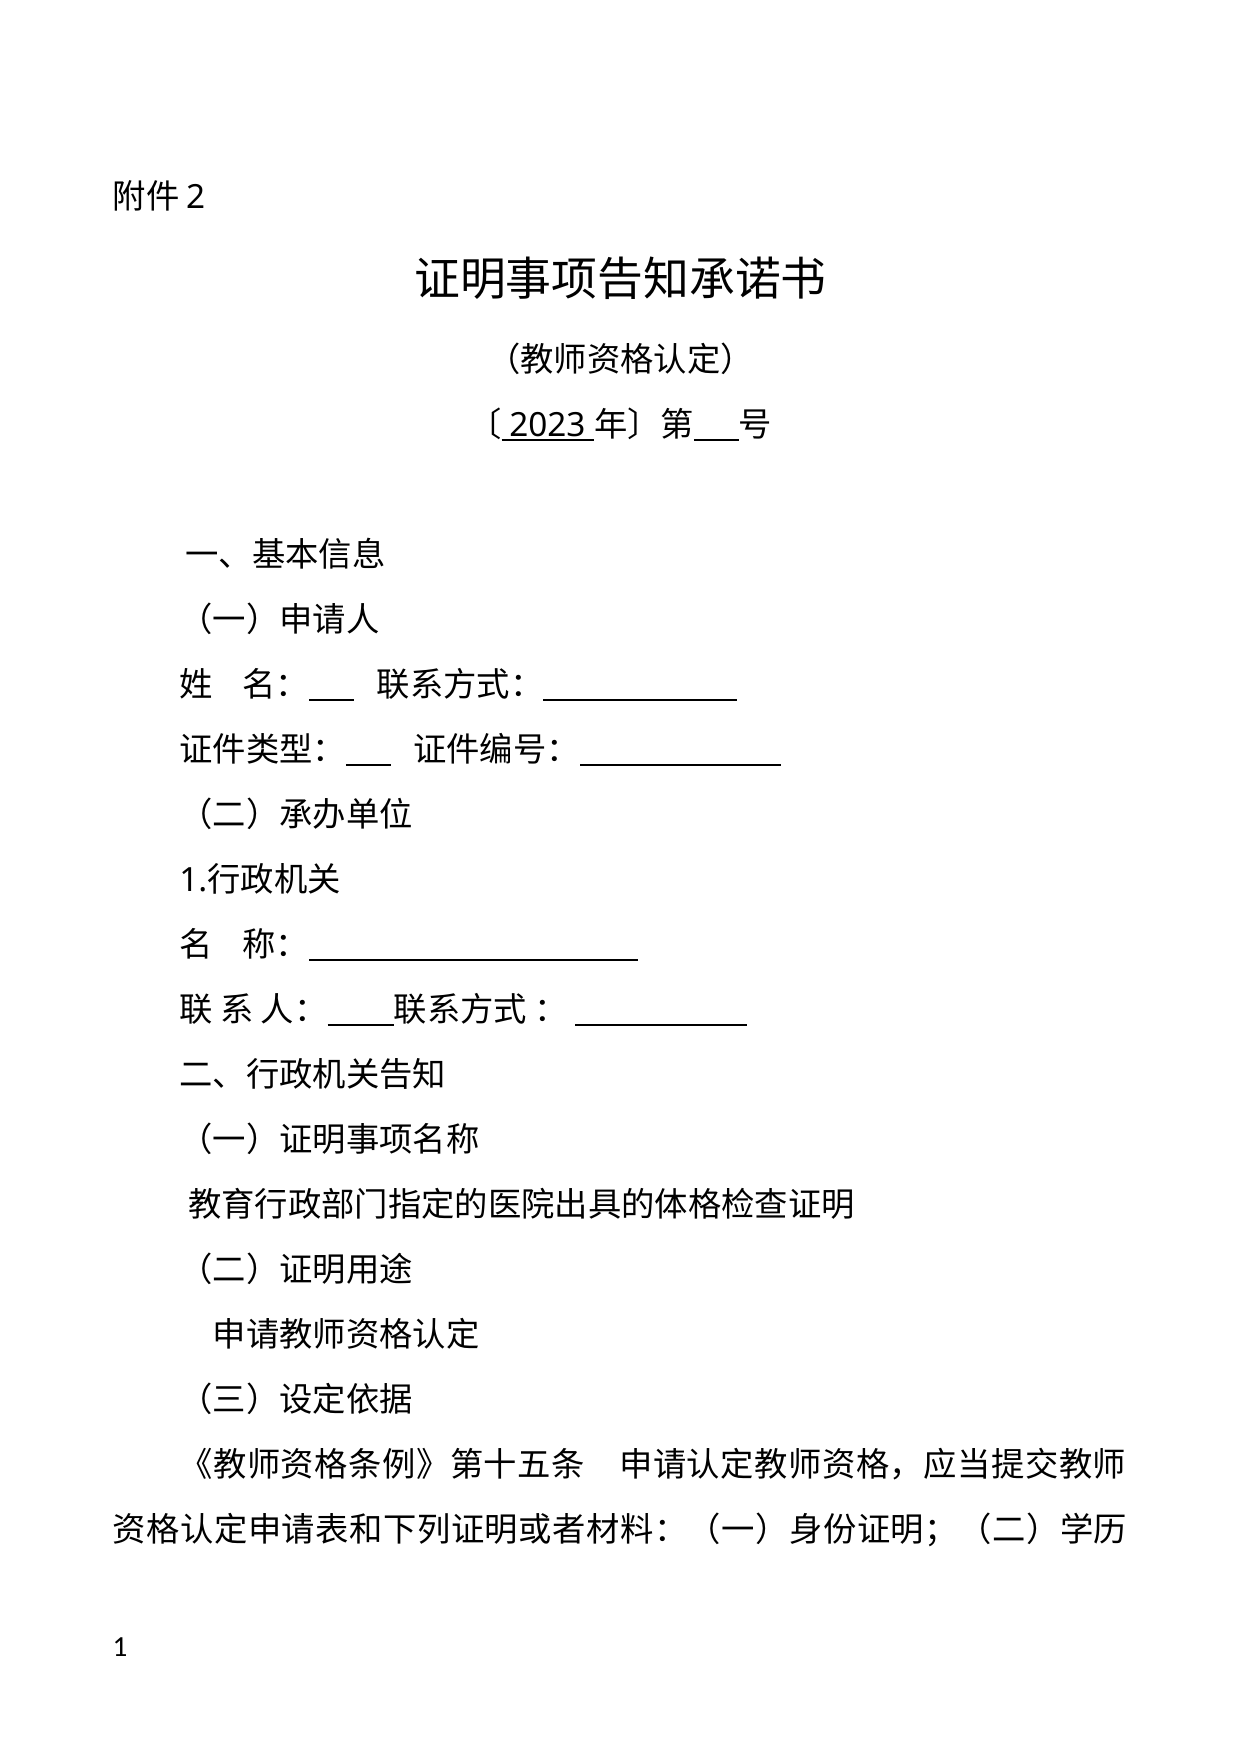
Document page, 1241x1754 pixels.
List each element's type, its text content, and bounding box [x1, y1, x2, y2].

text 姓 名： 联系方式： [112, 649, 1128, 714]
text （一）证明事项名称 [112, 1104, 1128, 1169]
text 证明事项告知承诺书 [112, 227, 1128, 324]
text 〔 2023 年〕第 号 [112, 389, 1128, 454]
text （三）设定依据 [112, 1364, 1128, 1429]
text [112, 1429, 1128, 1559]
text 二、行政机关告知 [112, 1039, 1128, 1104]
text 名 称： [112, 909, 1128, 974]
text 一、基本信息 [112, 519, 1128, 584]
text 联 系 人： 联系方式 ： [112, 974, 1128, 1039]
text 证件类型： 证件编号： [112, 714, 1128, 779]
text （二）承办单位 [112, 779, 1128, 844]
text 教育行政部门指定的医院出具的体格检查证明 [112, 1169, 1128, 1234]
text 申请教师资格认定 [112, 1299, 1128, 1364]
text （二）证明用途 [112, 1234, 1128, 1299]
text 附件2 [112, 162, 1128, 227]
text （教师资格认定） [112, 324, 1128, 389]
text 1.行政机关 [112, 844, 1128, 909]
text （一）申请人 [112, 584, 1128, 649]
